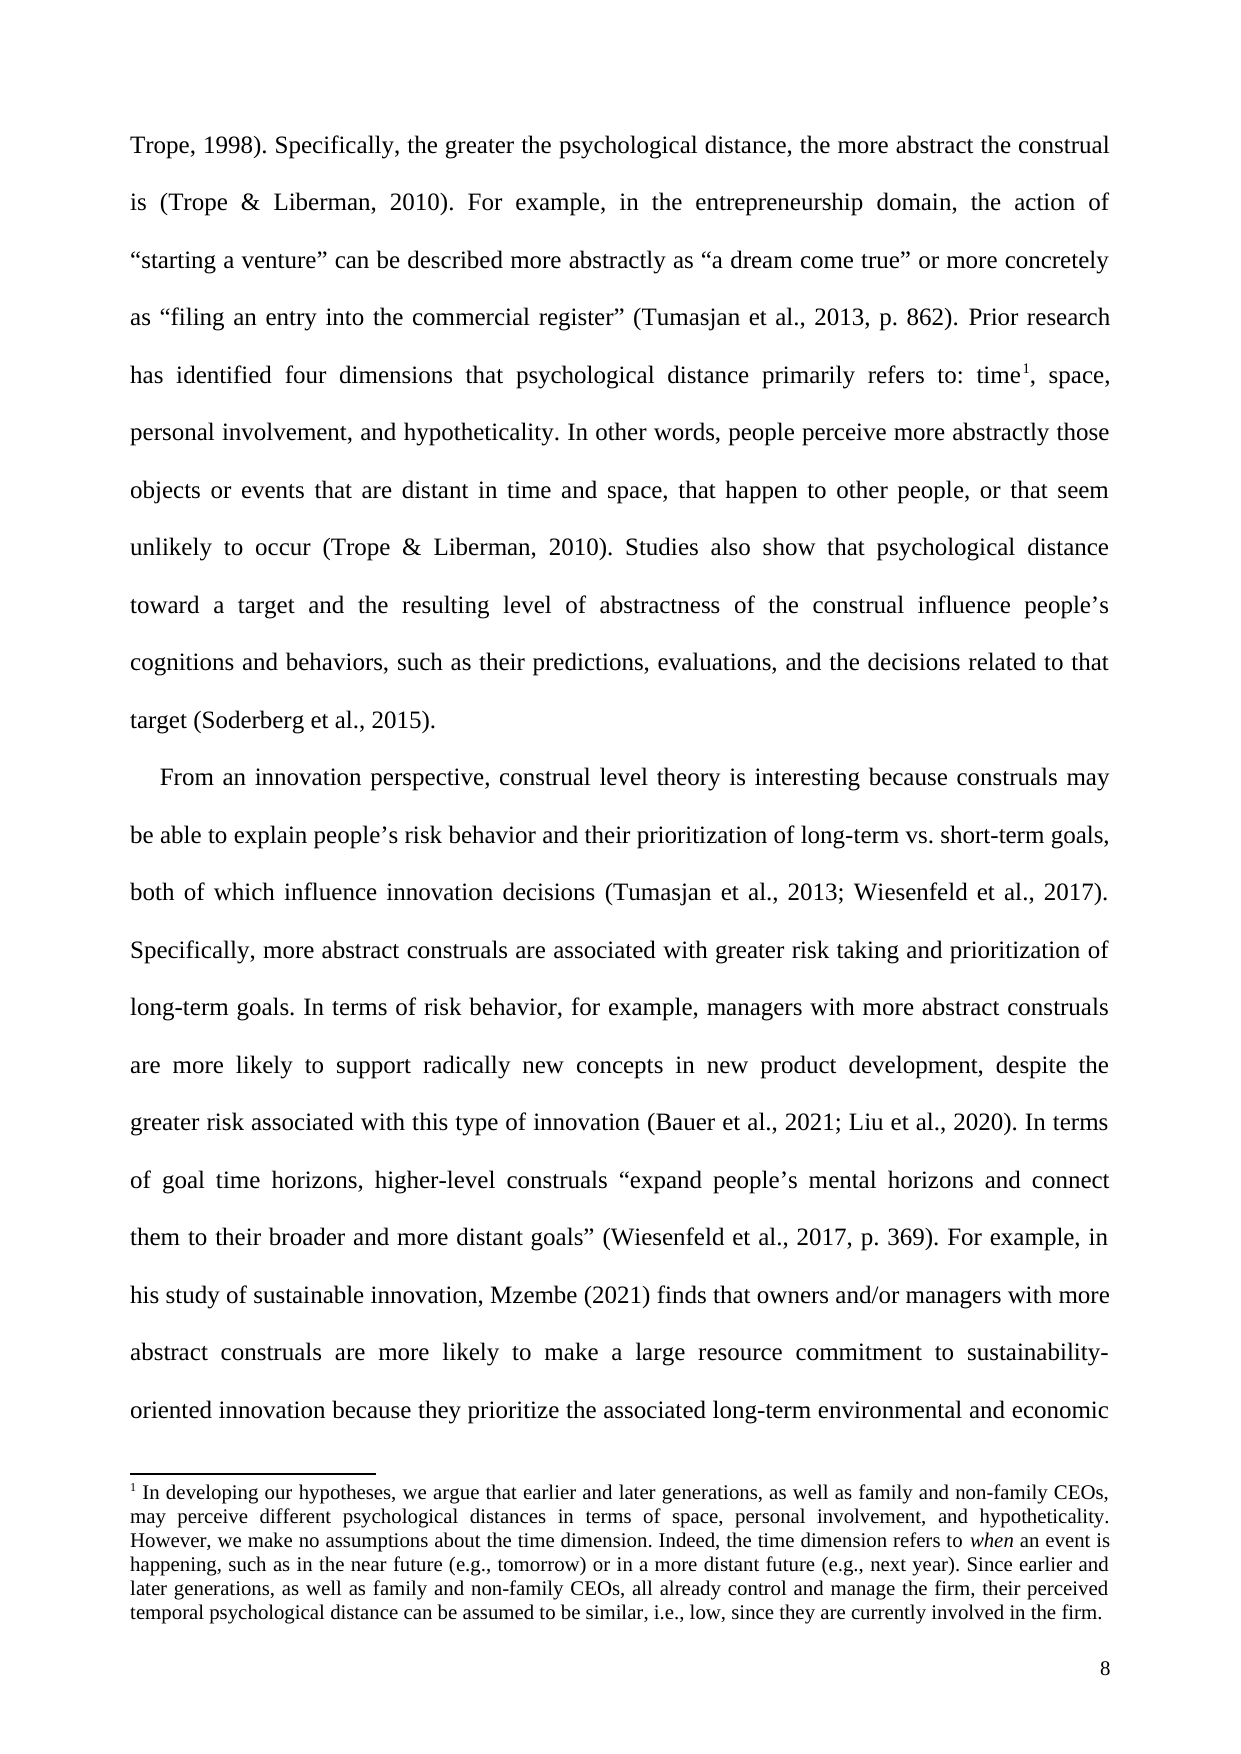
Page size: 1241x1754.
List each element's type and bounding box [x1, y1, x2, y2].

text [130, 762, 1110, 1424]
text [130, 130, 1110, 734]
